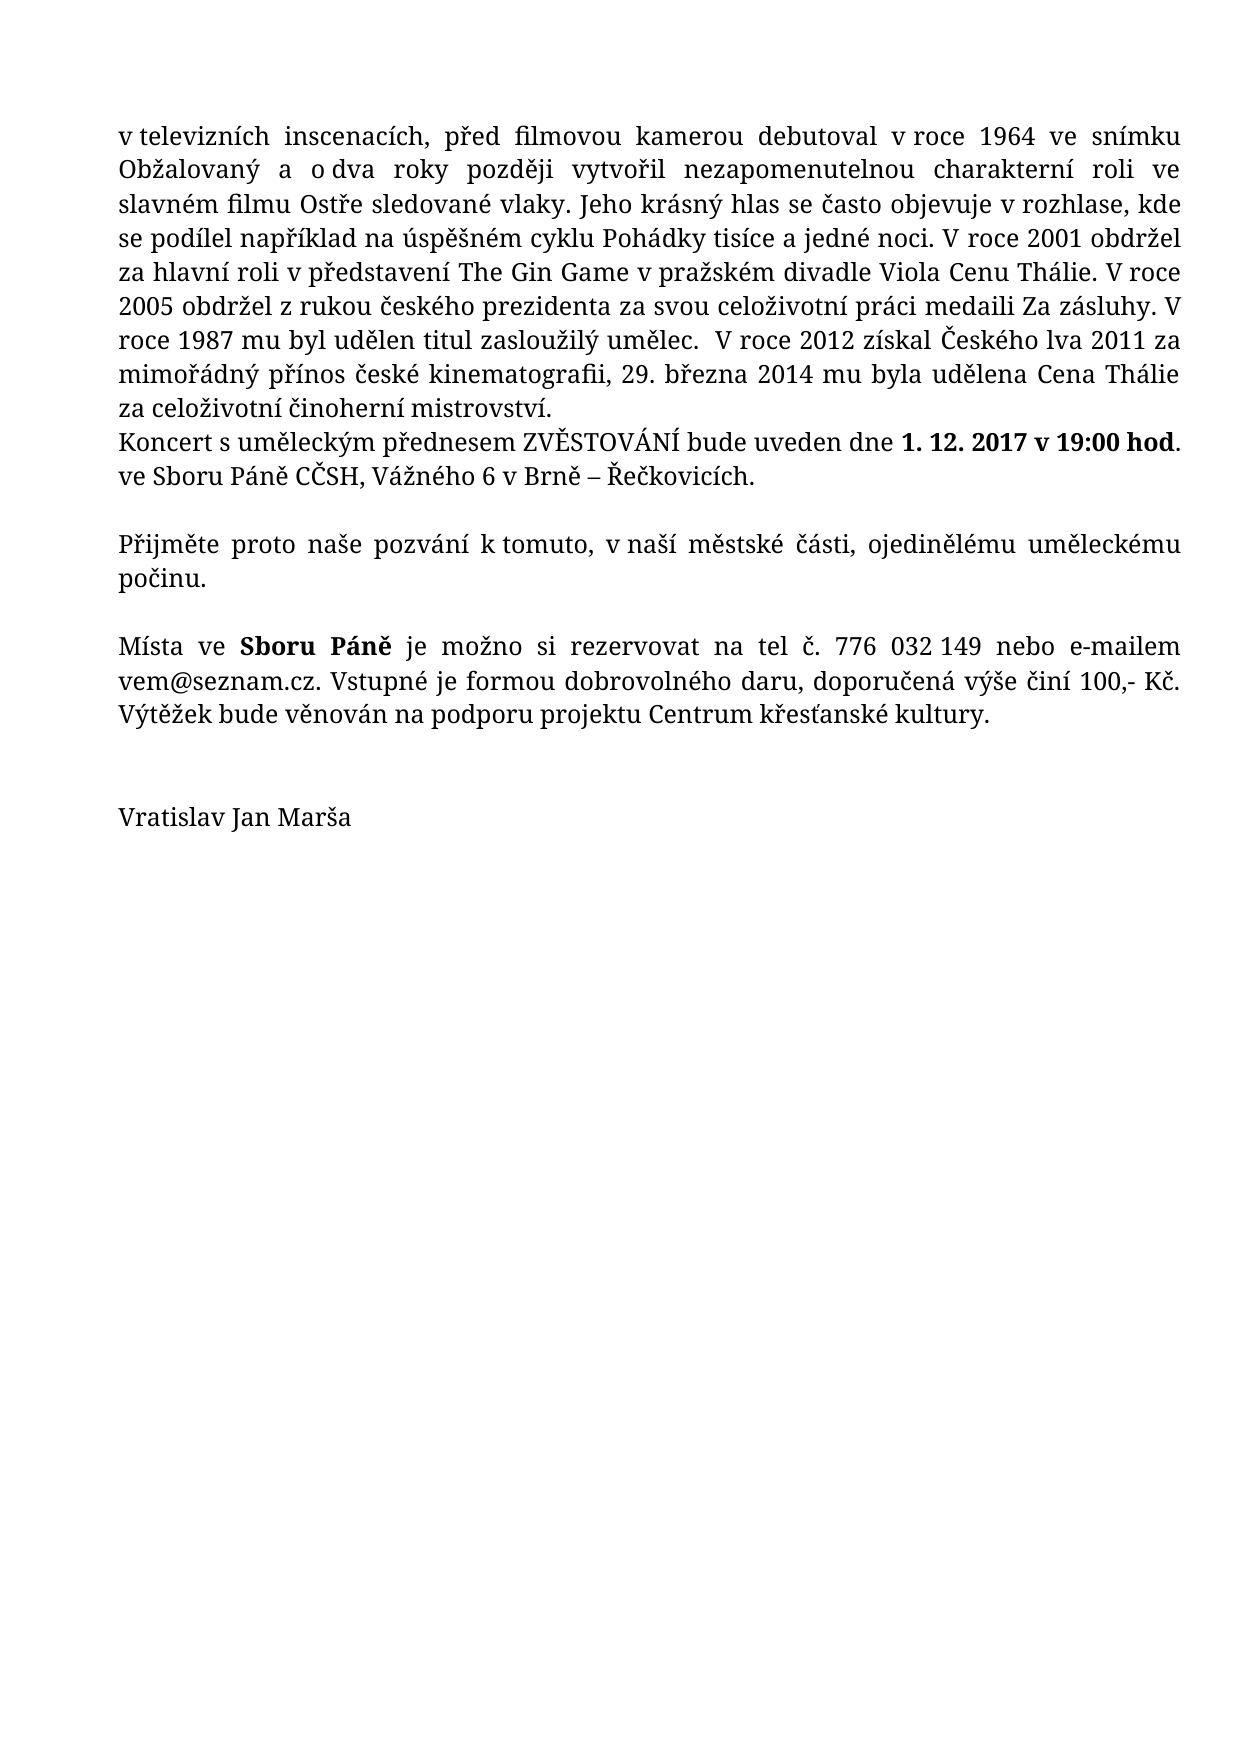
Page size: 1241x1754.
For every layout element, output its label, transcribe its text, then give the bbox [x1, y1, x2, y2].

text Přijměte proto naše pozvání k tomuto, v naší městské části, ojedinělému uměleckému počinu. [118, 527, 1181, 595]
text Koncert s uměleckým přednesem ZVĚSTOVÁNÍ bude uveden dne 1. 12. 2017 v 19:00 hod. ve Sboru Páně CČSH, Vážného 6 v Brně – Řečkovicích. [118, 425, 1181, 493]
text Vratislav Jan Marša [118, 799, 1181, 833]
text Místa ve Sboru Páně je možno si rezervovat na tel č. 776 032 149 nebo e-mailem vem@seznam.cz. Vstupné je formou dobrovolného daru, doporučená výše činí 100,- Kč. Výtěžek bude věnován na podporu projektu Centrum křesťanské kultury. [118, 629, 1181, 731]
